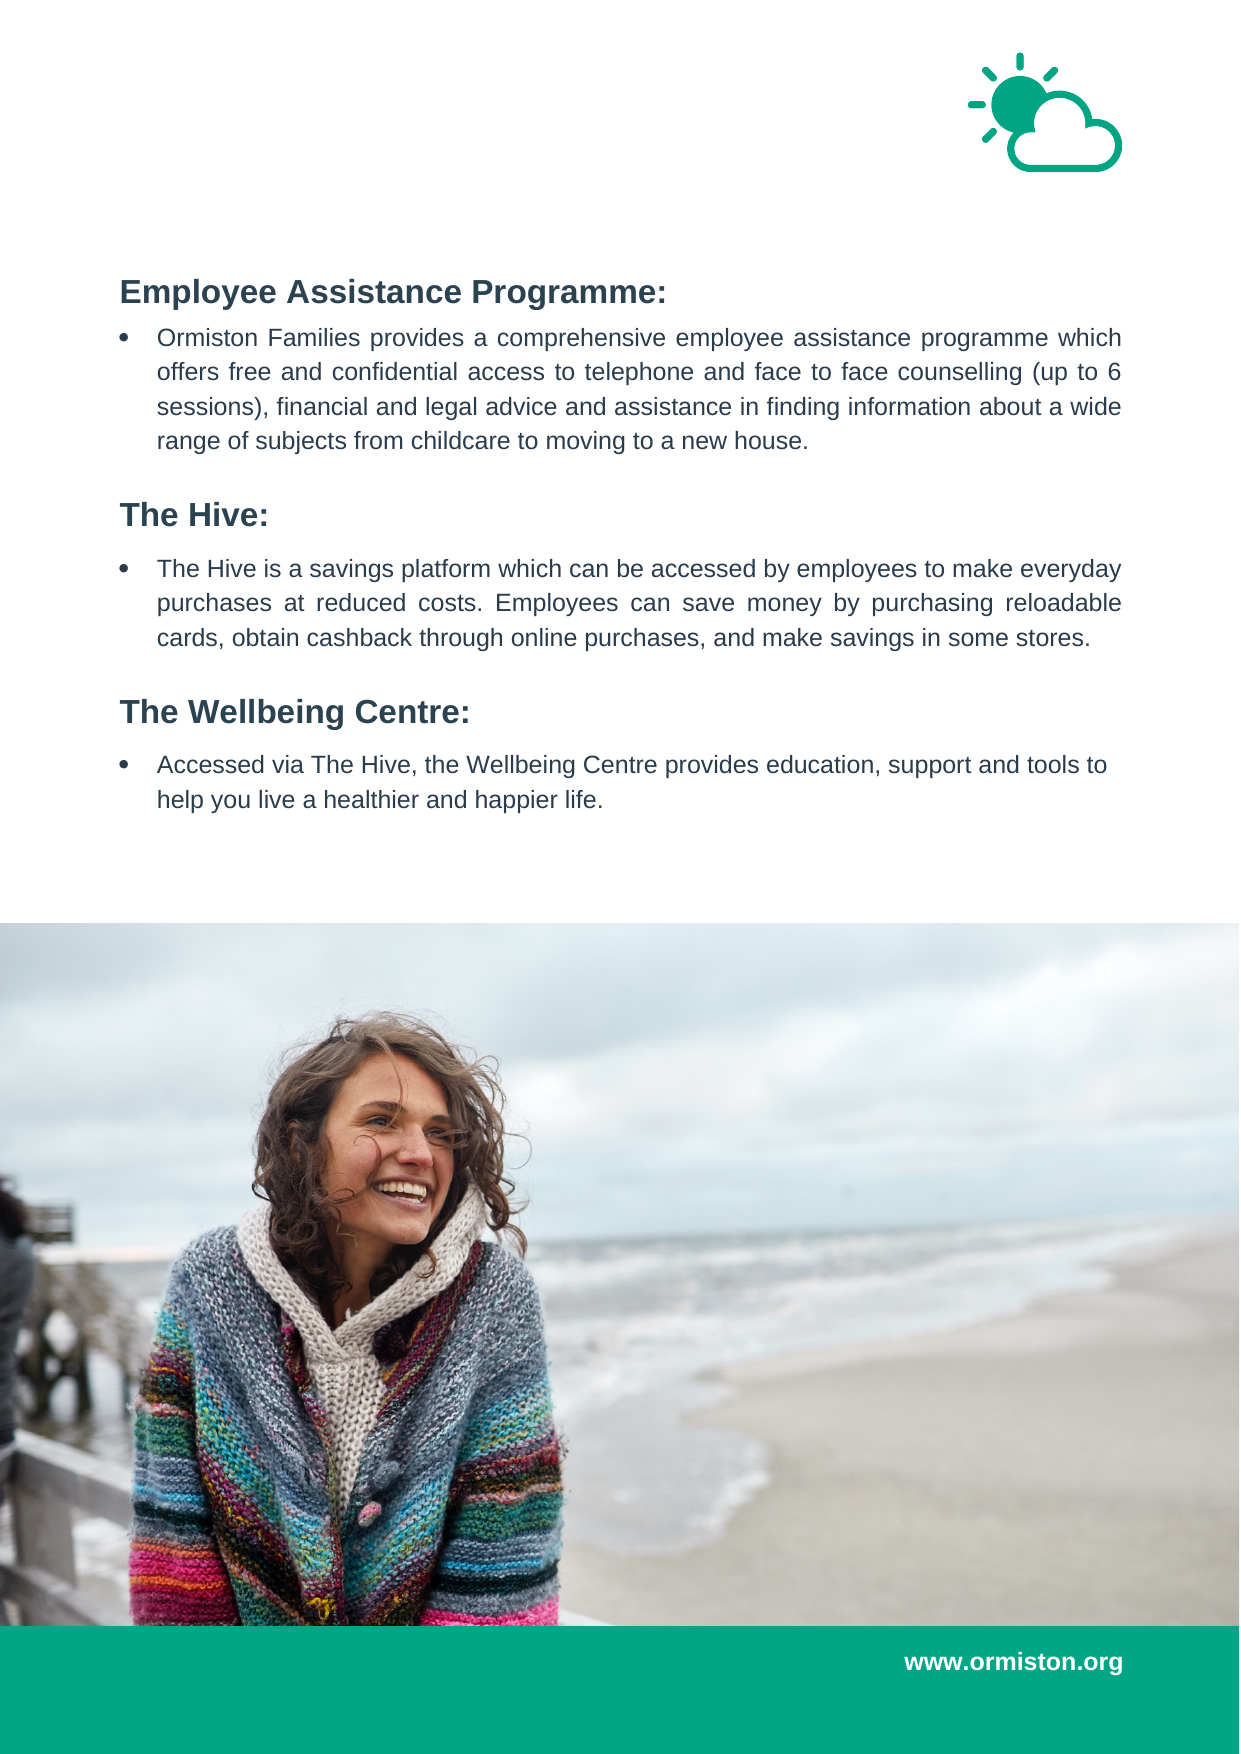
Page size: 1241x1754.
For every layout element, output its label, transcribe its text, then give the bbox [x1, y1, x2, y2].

list Ormiston Families provides a comprehensive employee assistance programme which offers free and confidential access to telephone and face to face counselling (up to 6 sessions), financial and legal advice and assistance in finding information about a wide range of subjects from childcare to moving to a new house. [119, 323, 1123, 455]
text The Wellbeing Centre: [119, 692, 1123, 730]
list Accessed via The Hive, the Wellbeing Centre provides education, support and tools to help you live a healthier and happier life. [119, 750, 1123, 814]
picture [0, 923, 1240, 1626]
text The Hive: [119, 495, 1123, 534]
picture [963, 47, 1127, 178]
text Employee Assistance Programme: [119, 272, 1123, 310]
list The Hive is a savings platform which can be accessed by employees to make everyday purchases at reduced costs. Employees can save money by purchasing reloadable cards, obtain cashback through online purchases, and make savings in some stores. [119, 554, 1123, 652]
